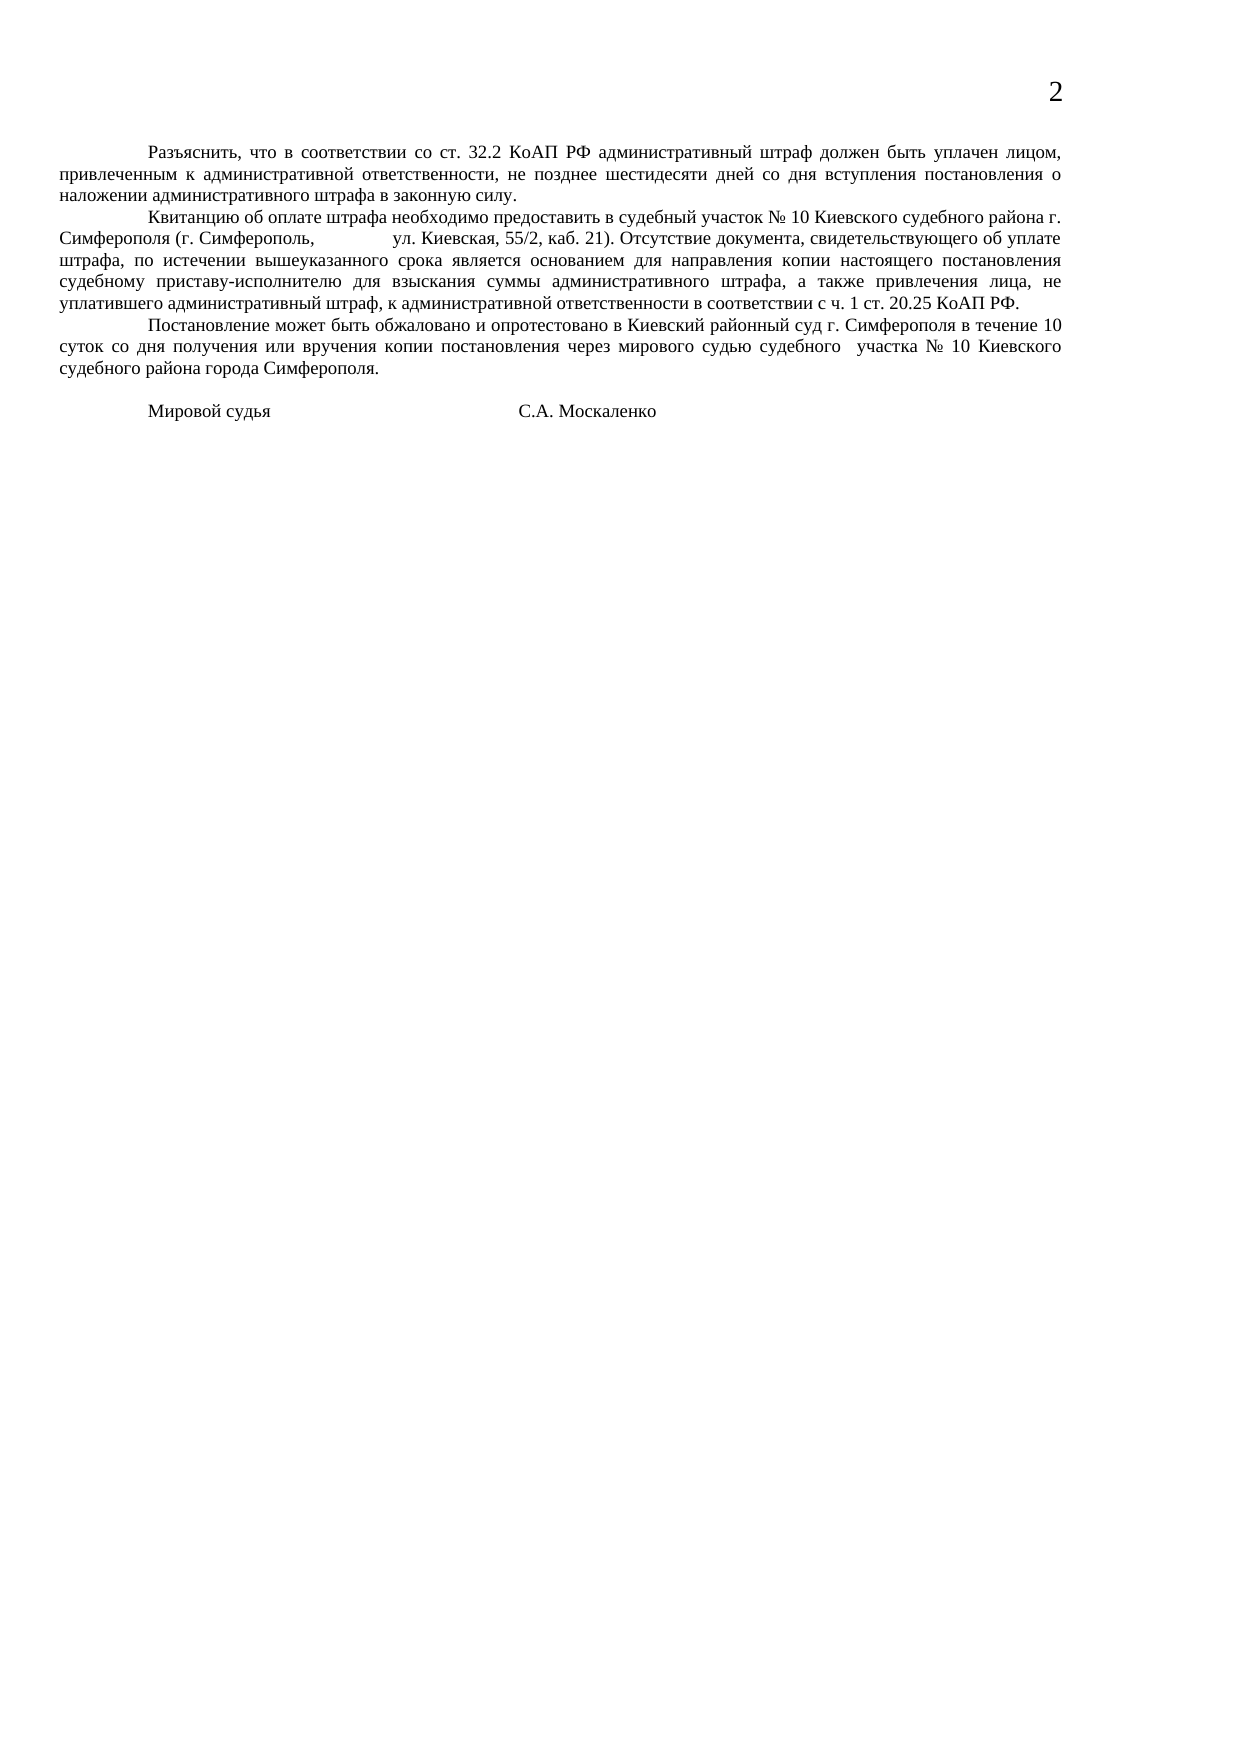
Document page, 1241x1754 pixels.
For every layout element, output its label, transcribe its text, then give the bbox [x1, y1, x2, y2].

text Разъяснить, что в соответствии со ст. 32.2 КоАП РФ административный штраф должен быть уплачен лицом, привлеченным к административной ответственности, не позднее шестидесяти дней со дня вступления постановления о наложении административного штрафа в законную силу. [59, 141, 1063, 206]
text Мировой судья С.А. Москаленко [59, 400, 1063, 421]
text Постановление может быть обжаловано и опротестовано в Киевский районный суд г. Симферополя в течение 10 суток со дня получения или вручения копии постановления через мирового судью судебного участка № 10 Киевского судебного района города Симферополя. [59, 313, 1063, 378]
text Квитанцию об оплате штрафа необходимо предоставить в судебный участок № 10 Киевского судебного района г. Симферополя (г. Симферополь, ул. Киевская, 55/2, каб. 21). Отсутствие документа, свидетельствующего об уплате штрафа, по истечении вышеуказанного срока является основанием для направления копии настоящего постановления судебному приставу-исполнителю для взыскания суммы административного штрафа, а также привлечения лица, не уплатившего административный штраф, к административной ответственности в соответствии с ч. 1 ст. 20.25 КоАП РФ. [59, 206, 1063, 313]
